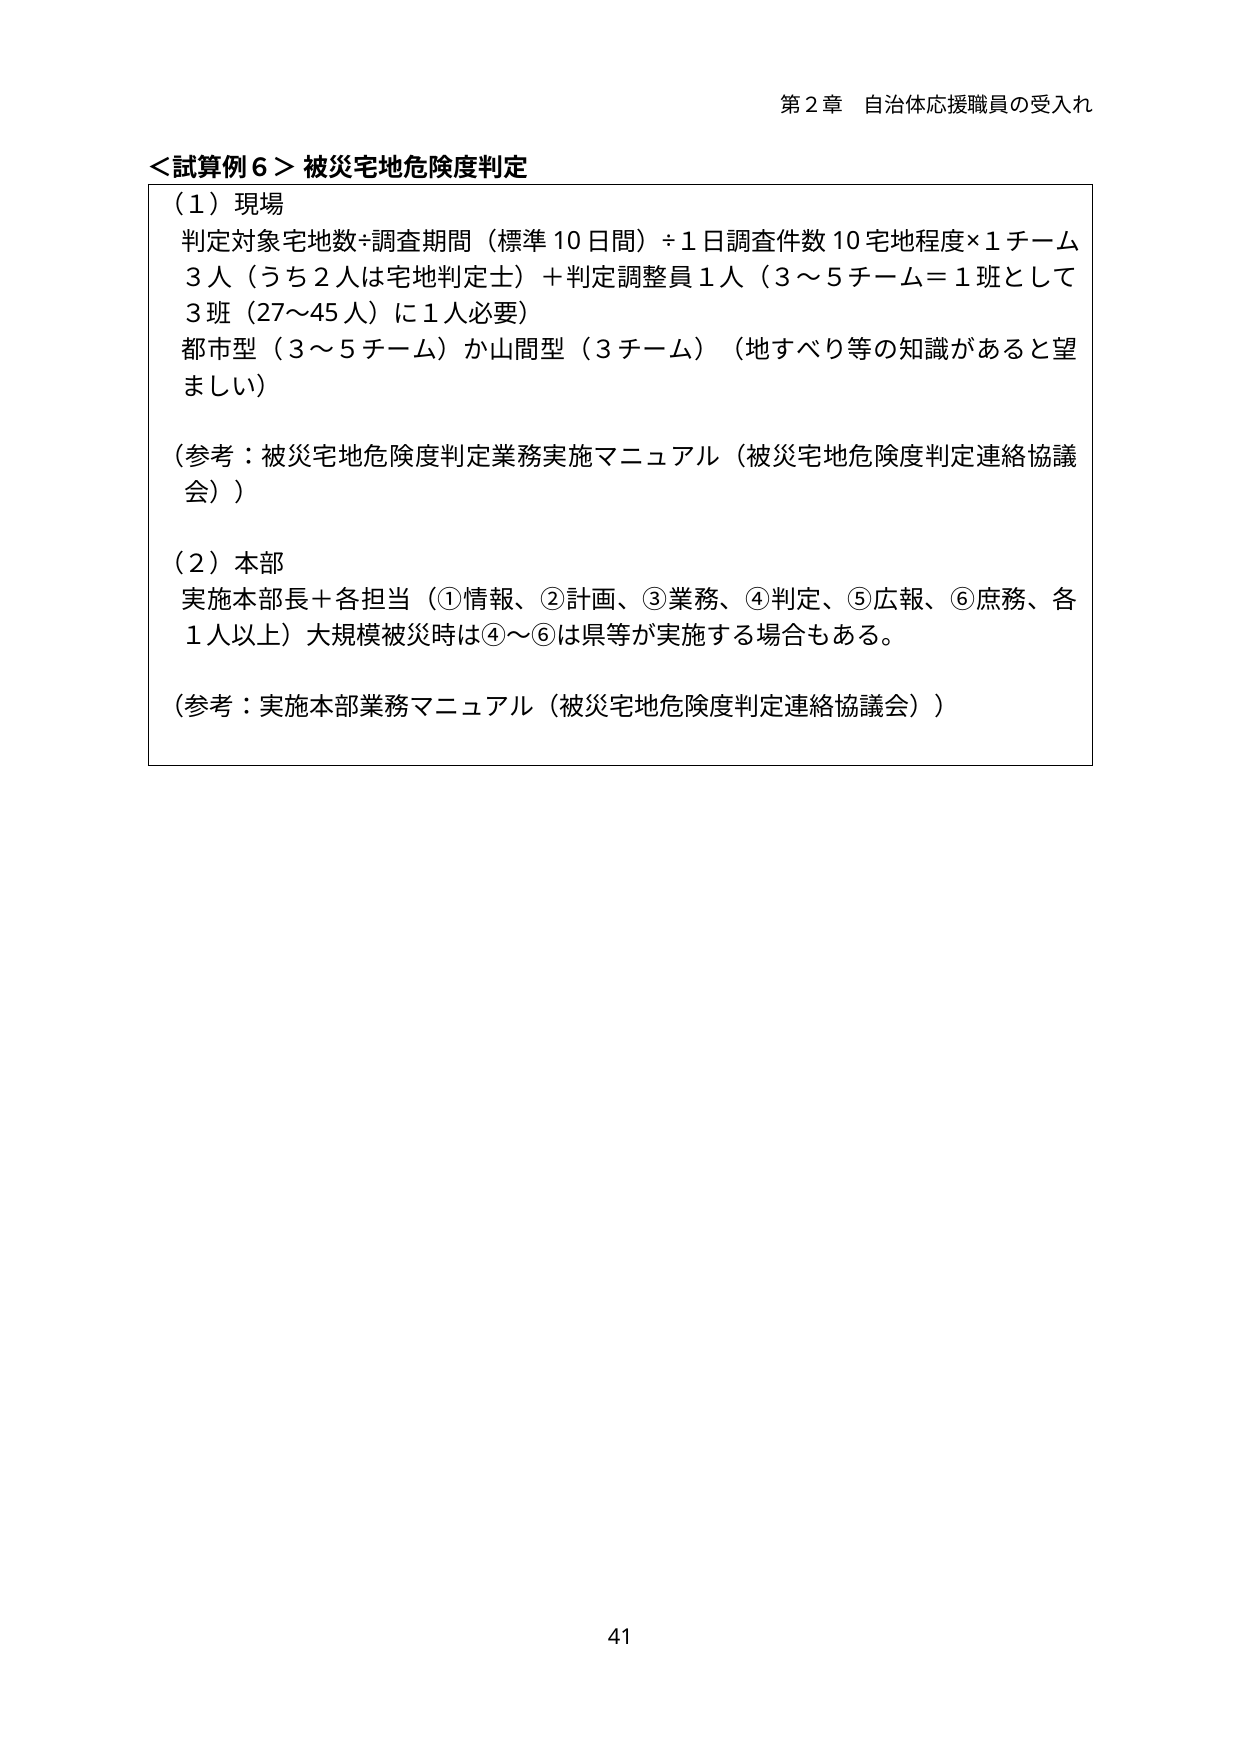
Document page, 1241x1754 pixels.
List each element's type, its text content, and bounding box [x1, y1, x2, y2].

table_header （１）現場 判定対象宅地数÷調査期間（標準10日間）÷１日調査件数10宅地程度×１チーム３人（うち２人は宅地判定士）＋判定調整員１人（３～５チーム＝１班として３班（27～45人）に１人必要） 都市型（３～５チーム）か山間型（３チーム）（地すべり等の知識があると望ましい） （参考：被災宅地危険度判定業務実施マニュアル（被災宅地危険度判定連絡協議会）） （２）本部 実施本部長＋各担当（①情報、②計画、③業務、④判定、⑤広報、⑥庶務、各１人以上）大規模被災時は④～⑥は県等が実施する場合もある。 （参考：実施本部業務マニュアル（被災宅地危険度判定連絡協議会）） [149, 185, 1092, 765]
text ＜試算例６＞ 被災宅地危険度判定 [148, 148, 1071, 184]
